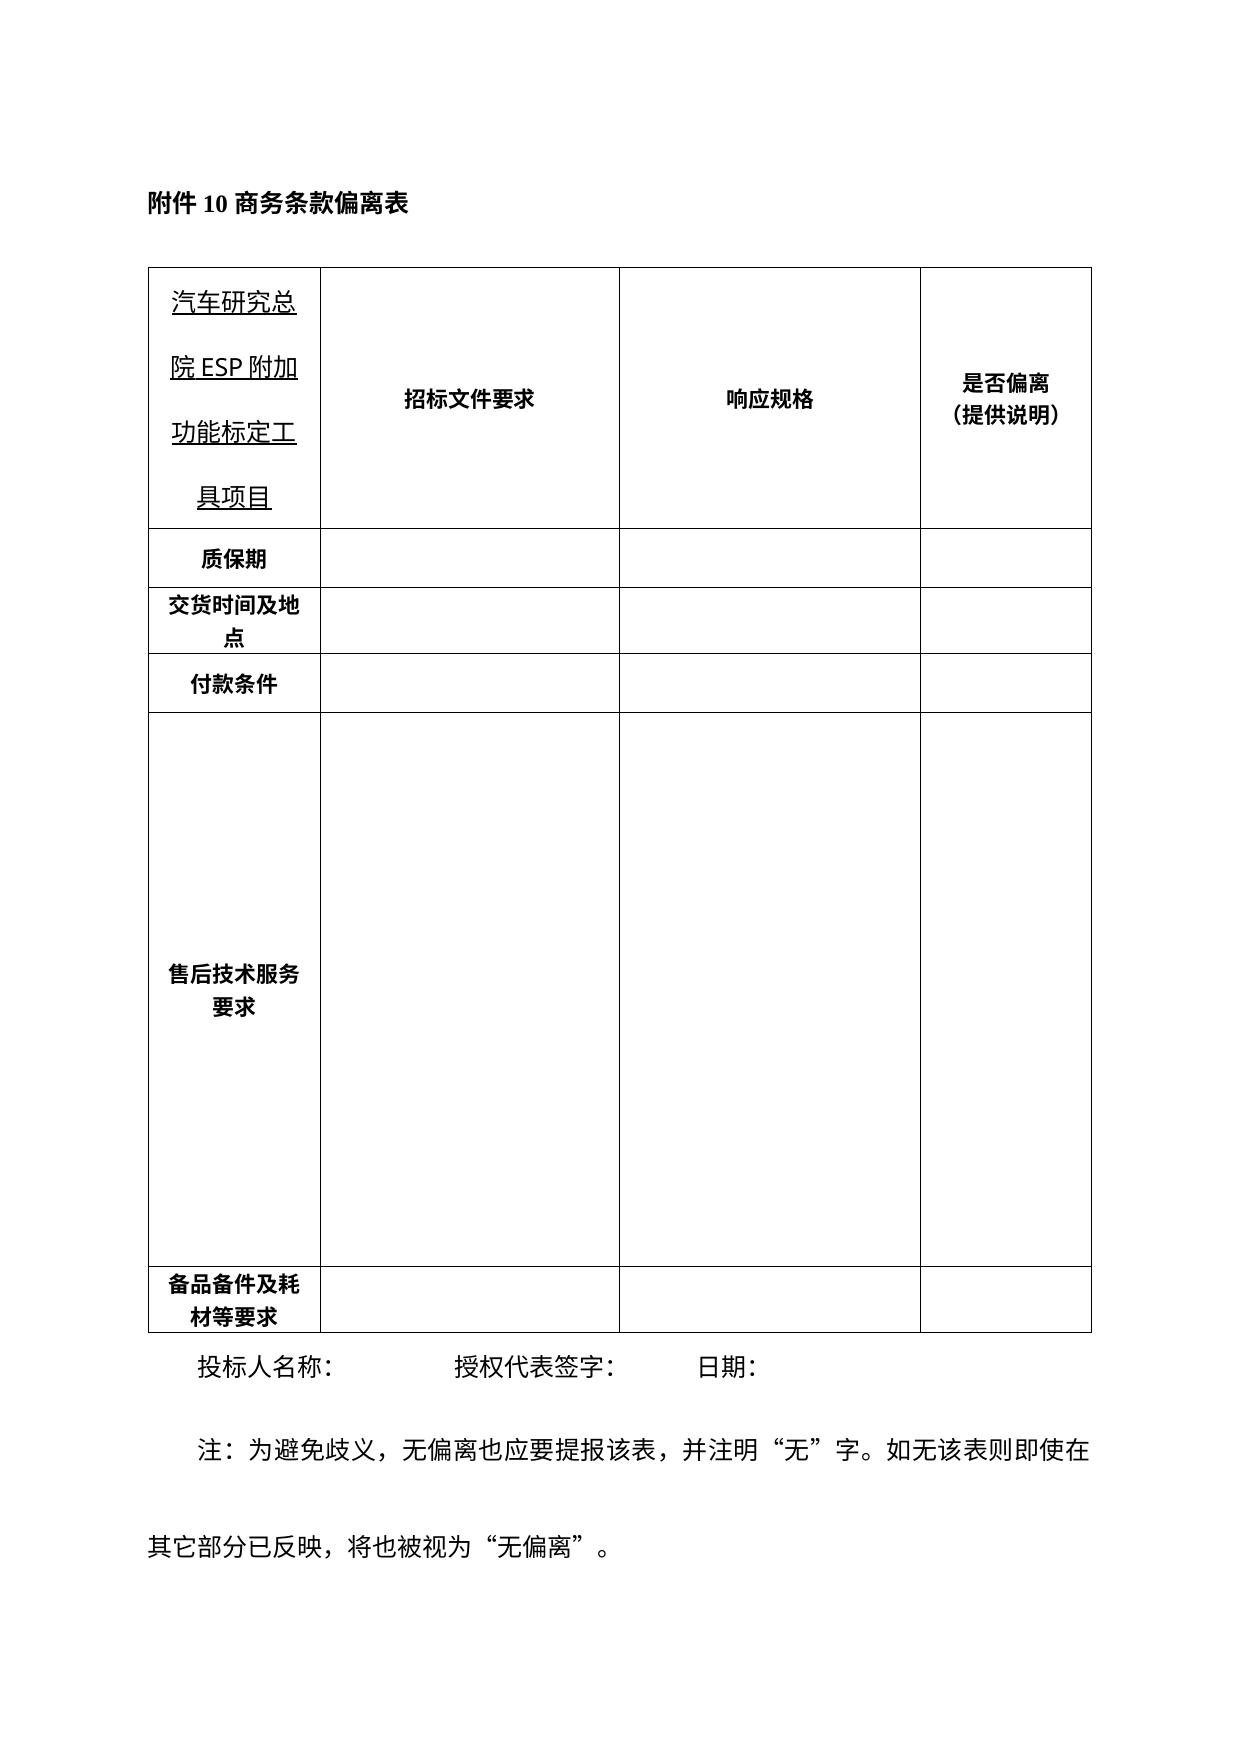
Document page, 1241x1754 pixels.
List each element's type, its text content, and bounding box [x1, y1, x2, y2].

table_cell [921, 654, 1091, 712]
table_header 响应规格 [620, 268, 920, 528]
table_cell 售后技术服务要求 [149, 713, 320, 1266]
table_cell [921, 588, 1091, 653]
table_cell 付款条件 [149, 654, 320, 712]
table_cell [921, 529, 1091, 587]
table_cell [620, 529, 920, 587]
table_header 招标文件要求 [321, 268, 619, 528]
table_cell 质保期 [149, 529, 320, 587]
table_cell [620, 588, 920, 653]
table_cell [620, 1267, 920, 1332]
table_header 是否偏离 （提供说明） [921, 268, 1091, 528]
table_cell [321, 713, 619, 1266]
table_header 汽车研究总院ESP附加功能标定工具项目 [149, 268, 320, 528]
table_cell 备品备件及耗材等要求 [149, 1267, 320, 1332]
table_cell [620, 654, 920, 712]
table_cell [321, 588, 619, 653]
table_cell [321, 654, 619, 712]
table_cell [321, 1267, 619, 1332]
table_cell [321, 529, 619, 587]
table_cell [921, 713, 1091, 1266]
table_cell 交货时间及地点 [149, 588, 320, 653]
text 附件10 商务条款偏离表 [148, 169, 1092, 234]
table_cell [620, 713, 920, 1266]
table_cell [921, 1267, 1091, 1332]
text 注：为避免歧义，无偏离也应要提报该表，并注明“无”字。如无该表则即使在其它部分已反映，将也被视为“无偏离”。 [148, 1416, 1092, 1578]
text 投标人名称： 授权代表签字： 日期： [148, 1333, 1092, 1398]
